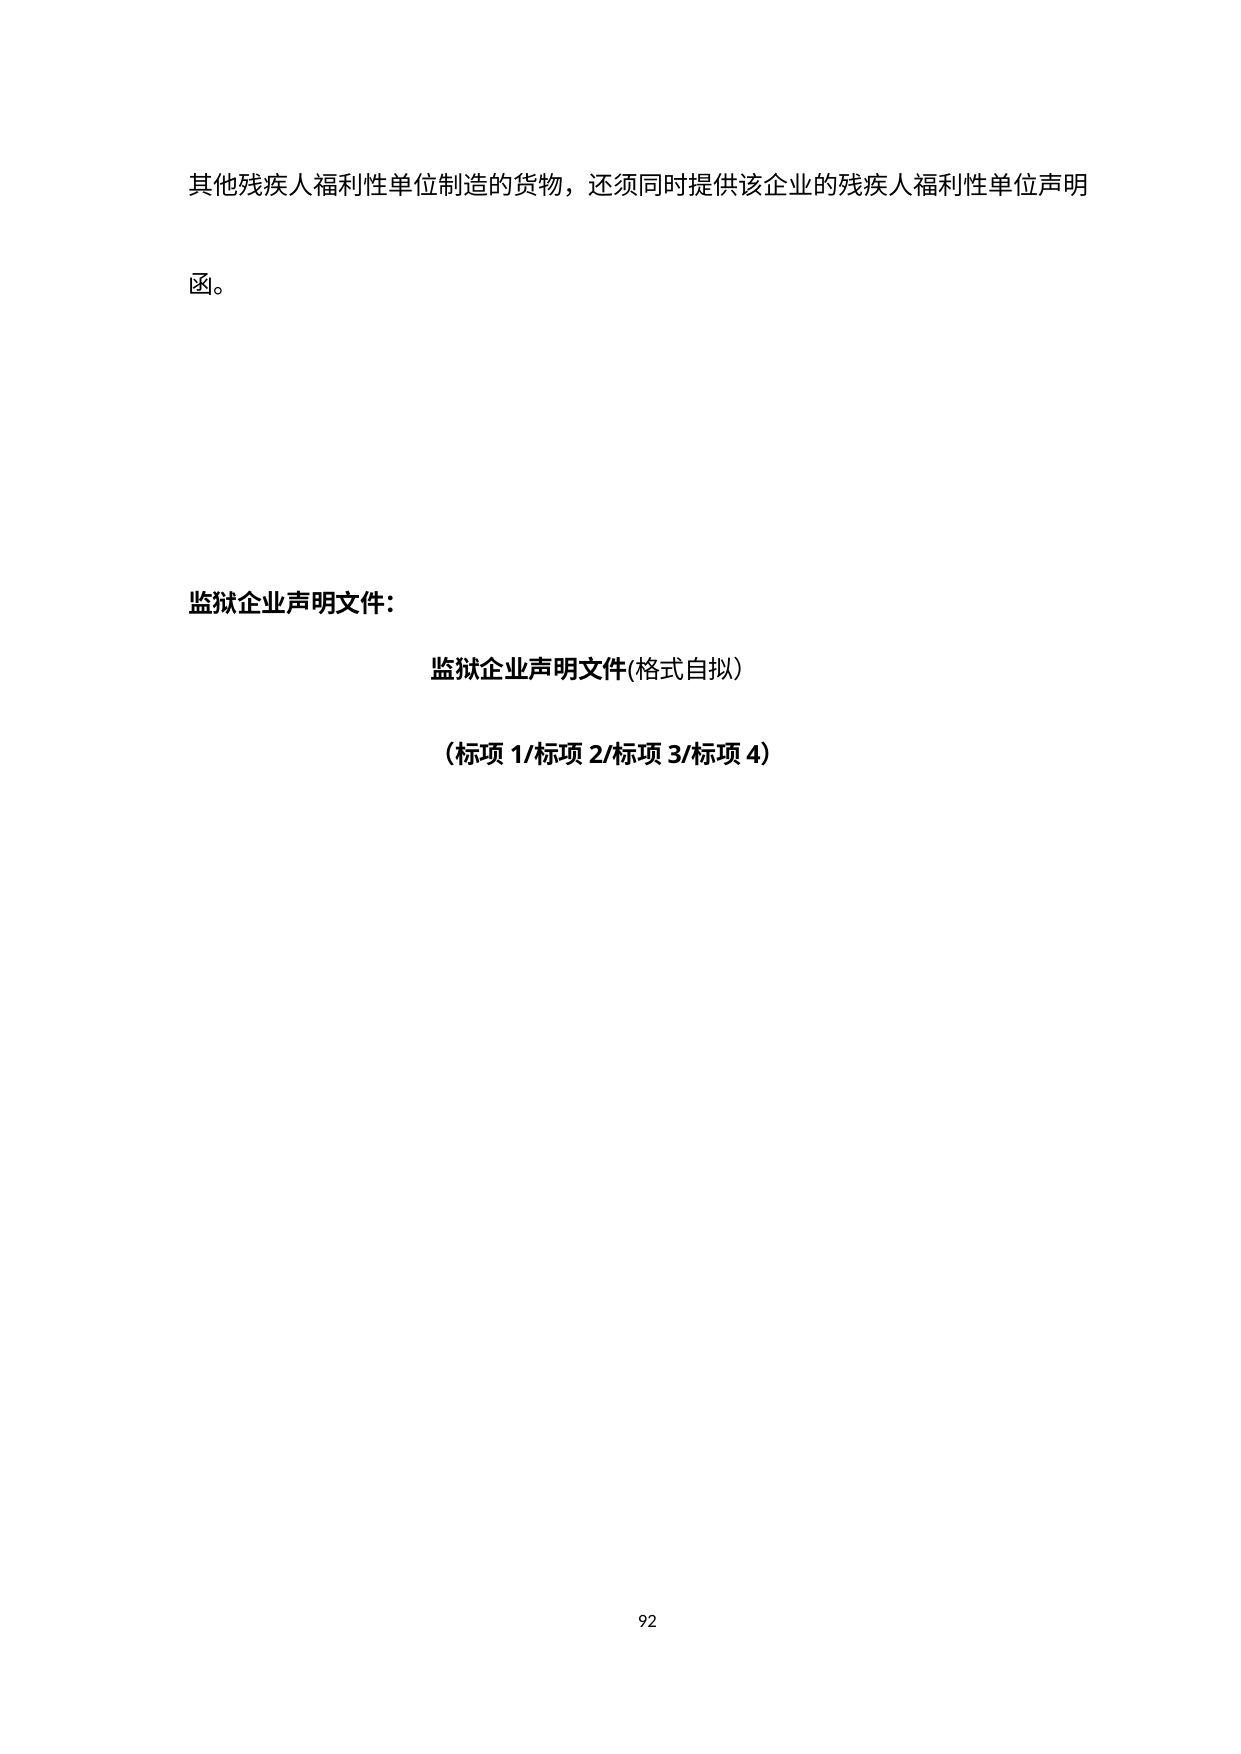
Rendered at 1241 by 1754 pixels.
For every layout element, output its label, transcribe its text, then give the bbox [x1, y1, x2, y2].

text （标项1/标项2/标项3/标项4） [188, 719, 1107, 786]
text 监狱企业声明文件： [188, 568, 1107, 635]
text 监狱企业声明文件(格式自拟） [188, 635, 1107, 701]
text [188, 150, 1107, 316]
